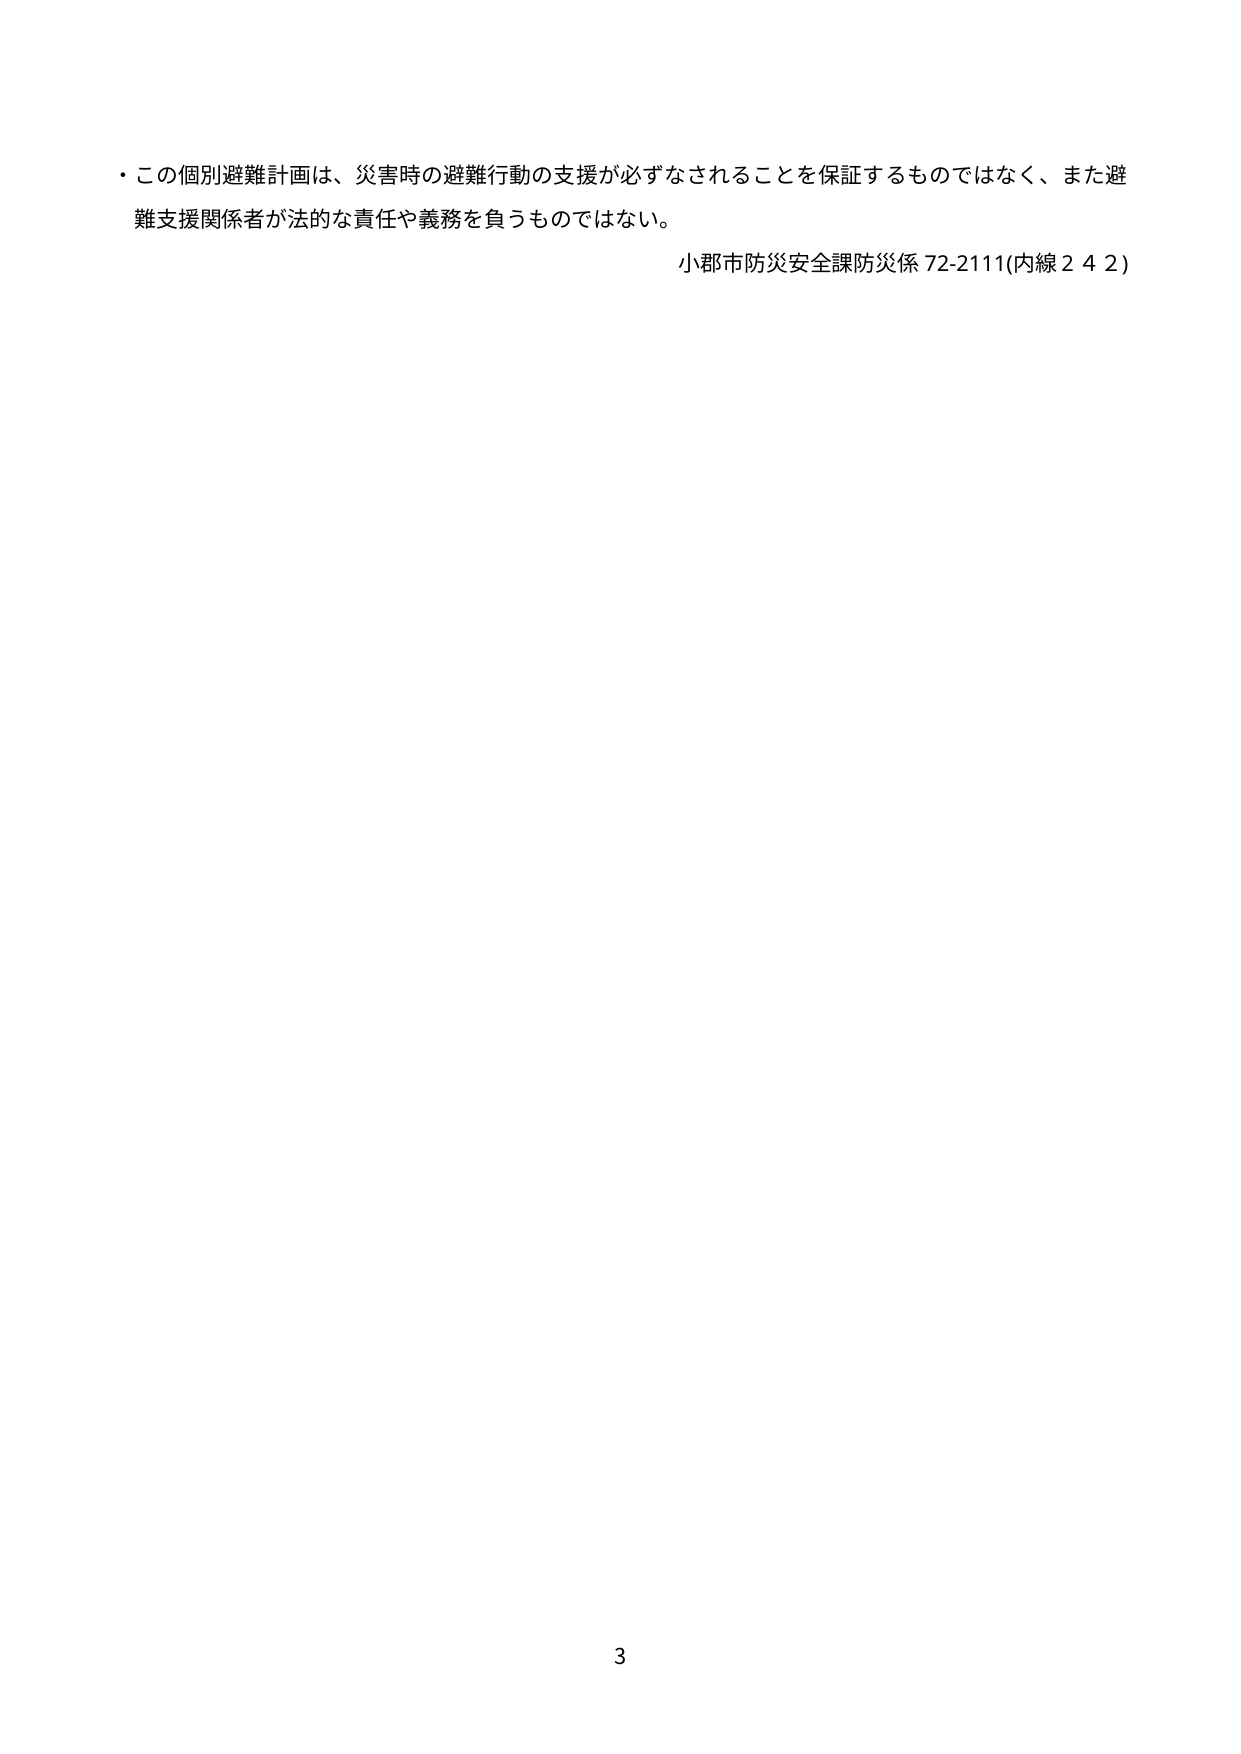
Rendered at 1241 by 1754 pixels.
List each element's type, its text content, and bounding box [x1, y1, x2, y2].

text 小郡市防災安全課防災係 72-2111(内線2４２) [112, 239, 1128, 283]
text ・この個別避難計画は、災害時の避難行動の支援が必ずなされることを保証するものではなく、また避難支援関係者が法的な責任や義務を負うものではない。 [112, 152, 1128, 239]
